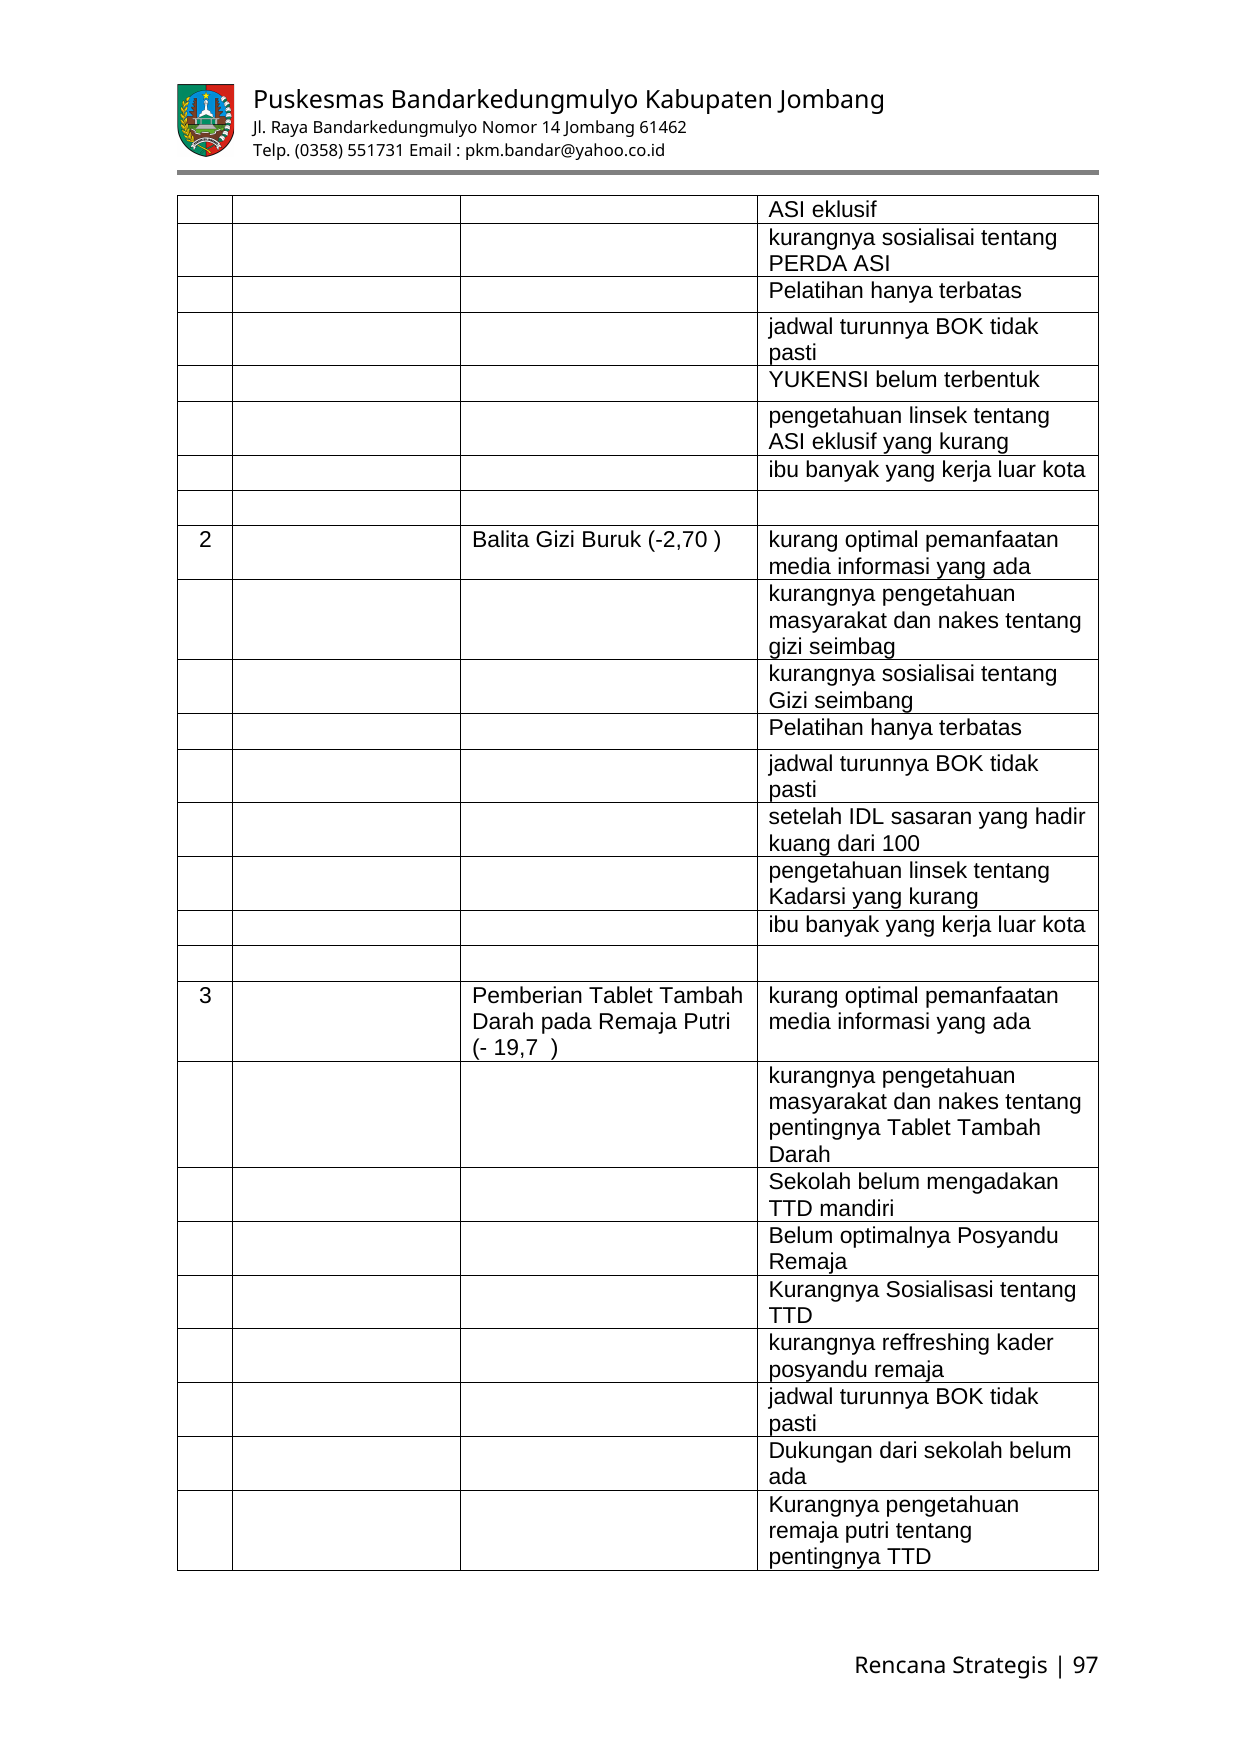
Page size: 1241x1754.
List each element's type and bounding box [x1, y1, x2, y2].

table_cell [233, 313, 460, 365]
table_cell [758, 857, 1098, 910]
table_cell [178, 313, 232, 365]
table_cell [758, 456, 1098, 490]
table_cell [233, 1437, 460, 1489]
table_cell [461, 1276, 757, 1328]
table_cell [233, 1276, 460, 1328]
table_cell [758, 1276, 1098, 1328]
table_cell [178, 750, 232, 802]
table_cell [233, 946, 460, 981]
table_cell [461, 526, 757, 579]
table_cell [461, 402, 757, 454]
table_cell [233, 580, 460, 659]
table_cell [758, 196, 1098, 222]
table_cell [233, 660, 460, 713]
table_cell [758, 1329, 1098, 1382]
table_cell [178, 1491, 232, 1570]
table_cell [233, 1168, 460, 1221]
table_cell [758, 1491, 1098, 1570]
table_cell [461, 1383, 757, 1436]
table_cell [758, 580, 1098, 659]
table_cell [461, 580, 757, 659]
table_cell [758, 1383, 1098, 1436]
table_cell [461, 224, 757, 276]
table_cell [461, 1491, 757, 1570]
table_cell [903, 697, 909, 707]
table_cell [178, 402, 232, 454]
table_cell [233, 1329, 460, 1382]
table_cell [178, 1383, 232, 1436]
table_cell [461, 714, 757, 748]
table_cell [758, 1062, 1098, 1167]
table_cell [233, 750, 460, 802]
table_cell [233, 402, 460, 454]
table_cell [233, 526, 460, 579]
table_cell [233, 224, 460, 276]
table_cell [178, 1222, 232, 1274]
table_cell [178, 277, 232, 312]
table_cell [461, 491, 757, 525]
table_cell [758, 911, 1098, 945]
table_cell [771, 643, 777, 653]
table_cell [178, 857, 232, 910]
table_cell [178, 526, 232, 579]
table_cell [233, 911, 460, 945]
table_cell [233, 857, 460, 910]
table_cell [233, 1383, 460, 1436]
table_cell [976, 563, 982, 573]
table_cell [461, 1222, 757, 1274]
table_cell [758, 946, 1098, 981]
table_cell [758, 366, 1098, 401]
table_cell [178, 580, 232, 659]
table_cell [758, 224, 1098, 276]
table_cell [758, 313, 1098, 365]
picture [177, 84, 235, 157]
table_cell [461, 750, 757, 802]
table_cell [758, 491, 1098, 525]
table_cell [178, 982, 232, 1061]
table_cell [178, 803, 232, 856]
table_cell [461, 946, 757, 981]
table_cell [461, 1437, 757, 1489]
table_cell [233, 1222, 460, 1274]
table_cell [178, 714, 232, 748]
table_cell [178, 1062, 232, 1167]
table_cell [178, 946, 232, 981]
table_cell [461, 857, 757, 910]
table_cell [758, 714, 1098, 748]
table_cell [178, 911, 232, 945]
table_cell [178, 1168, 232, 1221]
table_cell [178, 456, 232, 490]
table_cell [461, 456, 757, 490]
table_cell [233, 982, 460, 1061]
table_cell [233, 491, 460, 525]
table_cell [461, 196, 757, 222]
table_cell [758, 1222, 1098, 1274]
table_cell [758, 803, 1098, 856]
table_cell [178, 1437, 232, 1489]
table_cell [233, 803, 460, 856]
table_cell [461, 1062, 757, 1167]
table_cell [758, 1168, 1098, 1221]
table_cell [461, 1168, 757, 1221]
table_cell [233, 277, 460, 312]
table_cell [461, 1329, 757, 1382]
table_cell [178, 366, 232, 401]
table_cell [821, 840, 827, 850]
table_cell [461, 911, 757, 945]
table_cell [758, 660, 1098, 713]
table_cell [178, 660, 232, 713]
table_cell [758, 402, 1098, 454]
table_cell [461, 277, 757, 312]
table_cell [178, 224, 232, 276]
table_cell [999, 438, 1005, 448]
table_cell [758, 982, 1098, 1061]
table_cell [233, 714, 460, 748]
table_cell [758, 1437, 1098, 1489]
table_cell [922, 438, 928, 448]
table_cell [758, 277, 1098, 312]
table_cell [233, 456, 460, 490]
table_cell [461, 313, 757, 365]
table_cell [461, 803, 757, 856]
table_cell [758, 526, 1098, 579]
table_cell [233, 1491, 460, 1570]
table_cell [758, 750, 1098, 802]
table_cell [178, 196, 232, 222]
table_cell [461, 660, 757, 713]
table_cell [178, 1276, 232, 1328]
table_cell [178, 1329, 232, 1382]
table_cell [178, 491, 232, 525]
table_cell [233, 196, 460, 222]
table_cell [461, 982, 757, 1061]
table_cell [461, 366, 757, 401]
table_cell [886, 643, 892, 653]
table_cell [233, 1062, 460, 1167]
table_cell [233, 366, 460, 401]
